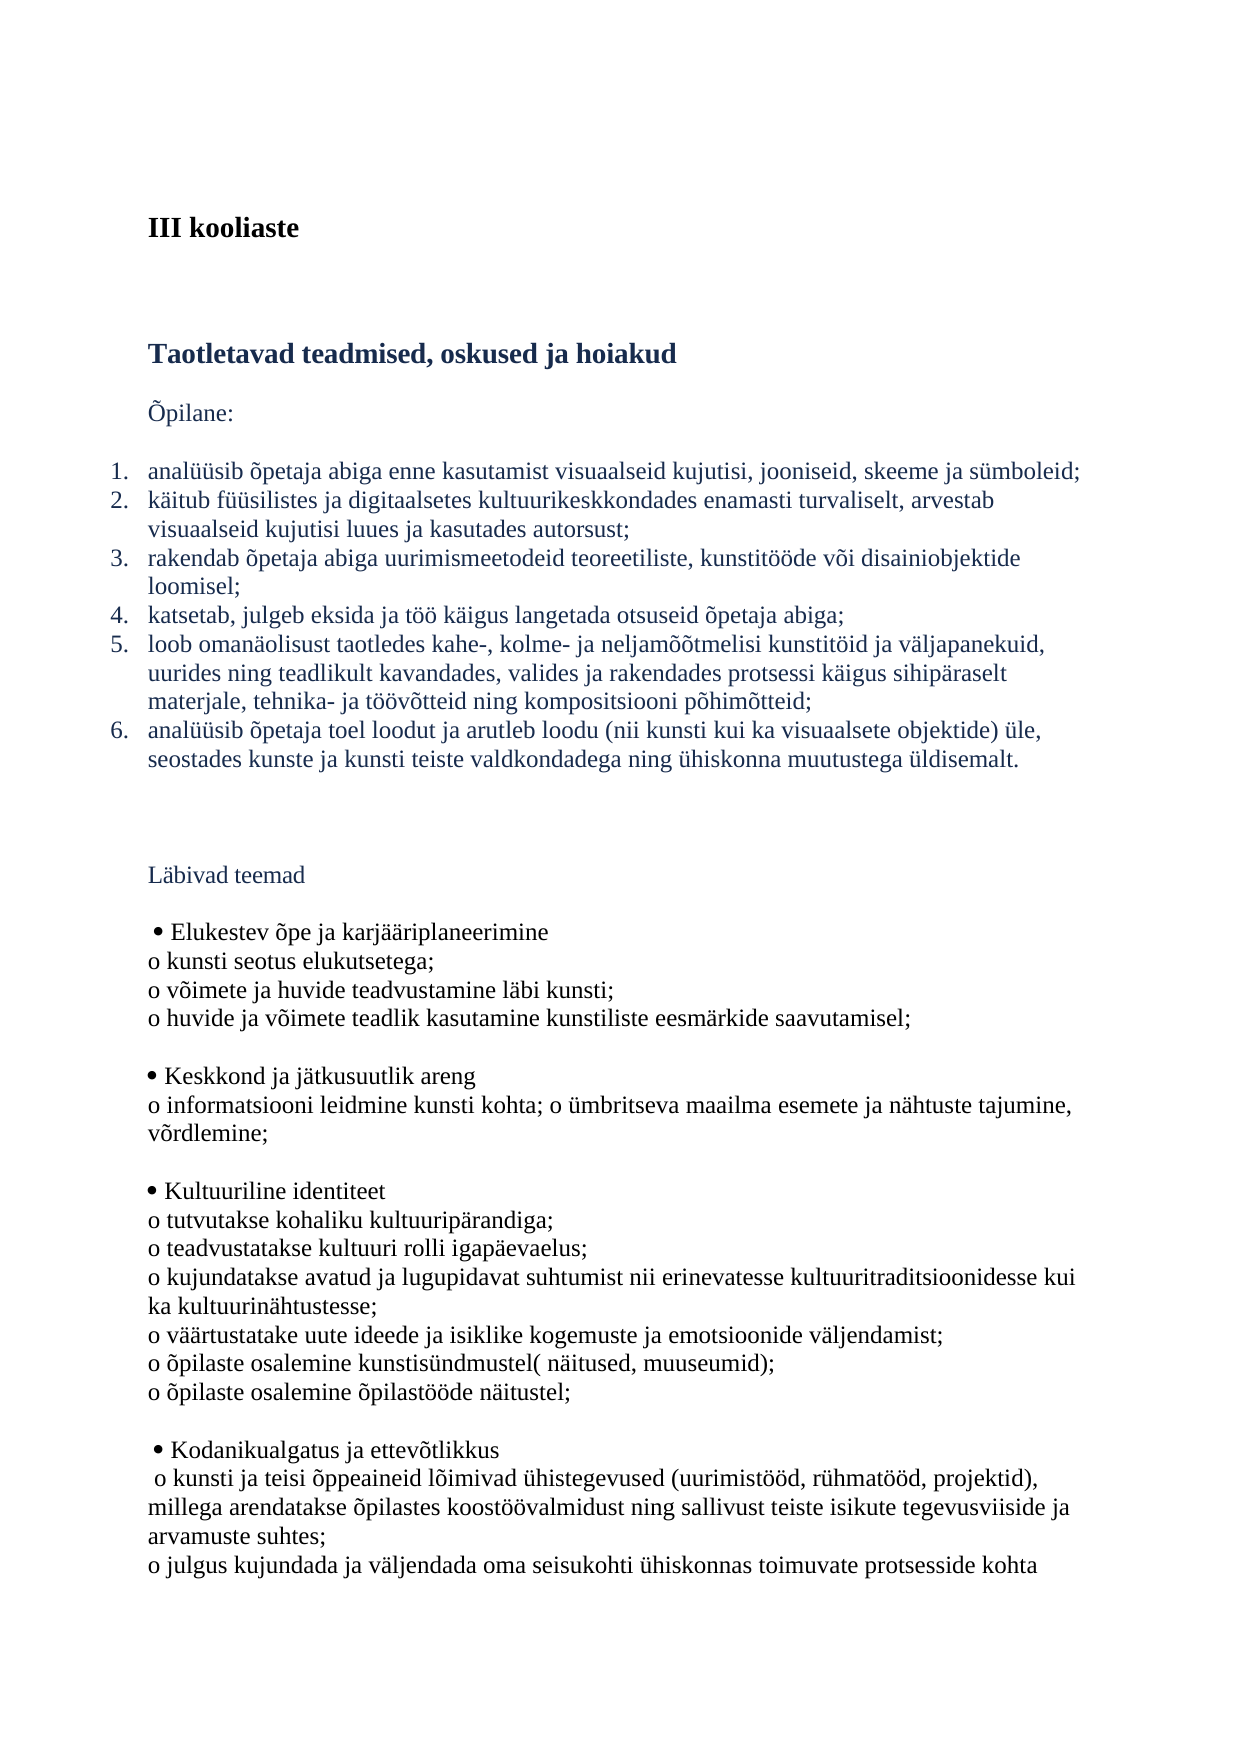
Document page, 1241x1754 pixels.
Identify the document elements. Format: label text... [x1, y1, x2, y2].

text o õpilaste osalemine kunstisündmustel( näitused, muuseumid); [148, 1348, 1093, 1377]
text o kunsti seotus elukutsetega; [148, 946, 1093, 975]
text o õpilaste osalemine õpilastööde näitustel; [148, 1377, 1093, 1406]
text o teadvustatakse kultuuri rolli igapäevaelus; [148, 1233, 1093, 1262]
list analüüsib õpetaja abiga enne kasutamist visuaalseid kujutisi, jooniseid, skeeme ja sümboleid; [110, 456, 1093, 485]
text III kooliaste [148, 210, 1093, 244]
text · Kultuuriline identiteet [148, 1176, 1093, 1205]
text · Keskkond ja jätkusuutlik areng [148, 1061, 1093, 1090]
text o kujundatakse avatud ja lugupidavat suhtumist nii erinevatesse kultuuritraditsioonidesse kui ka kultuurinähtustesse; [148, 1262, 1093, 1320]
text Taotletavad teadmised, oskused ja hoiakud [148, 336, 1093, 369]
list analüüsib õpetaja toel loodut ja arutleb loodu (nii kunsti kui ka visuaalsete objektide) üle, seostades kunste ja kunsti teiste valdkondadega ning ühiskonna muutustega üldisemalt. [110, 715, 1093, 773]
text · Kodanikualgatus ja ettevõtlikkus [148, 1435, 1093, 1463]
list loob omanäolisust taotledes kahe-, kolme- ja neljamõõtmelisi kunstitöid ja väljapanekuid, uurides ning teadlikult kavandades, valides ja rakendades protsessi käigus sihipäraselt materjale, tehnika- ja töövõtteid ning kompositsiooni põhimõtteid; [110, 629, 1093, 715]
list käitub füüsilistes ja digitaalsetes kultuurikeskkondades enamasti turvaliselt, arvestab visuaalseid kujutisi luues ja kasutades autorsust; [110, 485, 1093, 543]
text o informatsiooni leidmine kunsti kohta; o ümbritseva maailma esemete ja nähtuste tajumine, võrdlemine; [148, 1090, 1093, 1147]
text o huvide ja võimete teadlik kasutamine kunstiliste eesmärkide saavutamisel; [148, 1003, 1093, 1032]
list katsetab, julgeb eksida ja töö käigus langetada otsuseid õpetaja abiga; [110, 600, 1093, 629]
text Läbivad teemad [148, 860, 1093, 888]
list rakendab õpetaja abiga uurimismeetodeid teoreetiliste, kunstitööde või disainiobjektide loomisel; [110, 543, 1093, 600]
text Õpilane: [148, 398, 1093, 427]
text o tutvutakse kohaliku kultuuripärandiga; [148, 1205, 1093, 1233]
text o võimete ja huvide teadvustamine läbi kunsti; [148, 975, 1093, 1003]
text o kunsti ja teisi õppeaineid lõimivad ühistegevused (uurimistööd, rühmatööd, projektid), millega arendatakse õpilastes koostöövalmidust ning sallivust teiste isikute tegevusviiside ja arvamuste suhtes; [148, 1463, 1093, 1550]
text o julgus kujundada ja väljendada oma seisukohti ühiskonnas toimuvate protsesside kohta [148, 1550, 1093, 1578]
text o väärtustatake uute ideede ja isiklike kogemuste ja emotsioonide väljendamist; [148, 1320, 1093, 1348]
text · Elukestev õpe ja karjääriplaneerimine [148, 917, 1093, 946]
